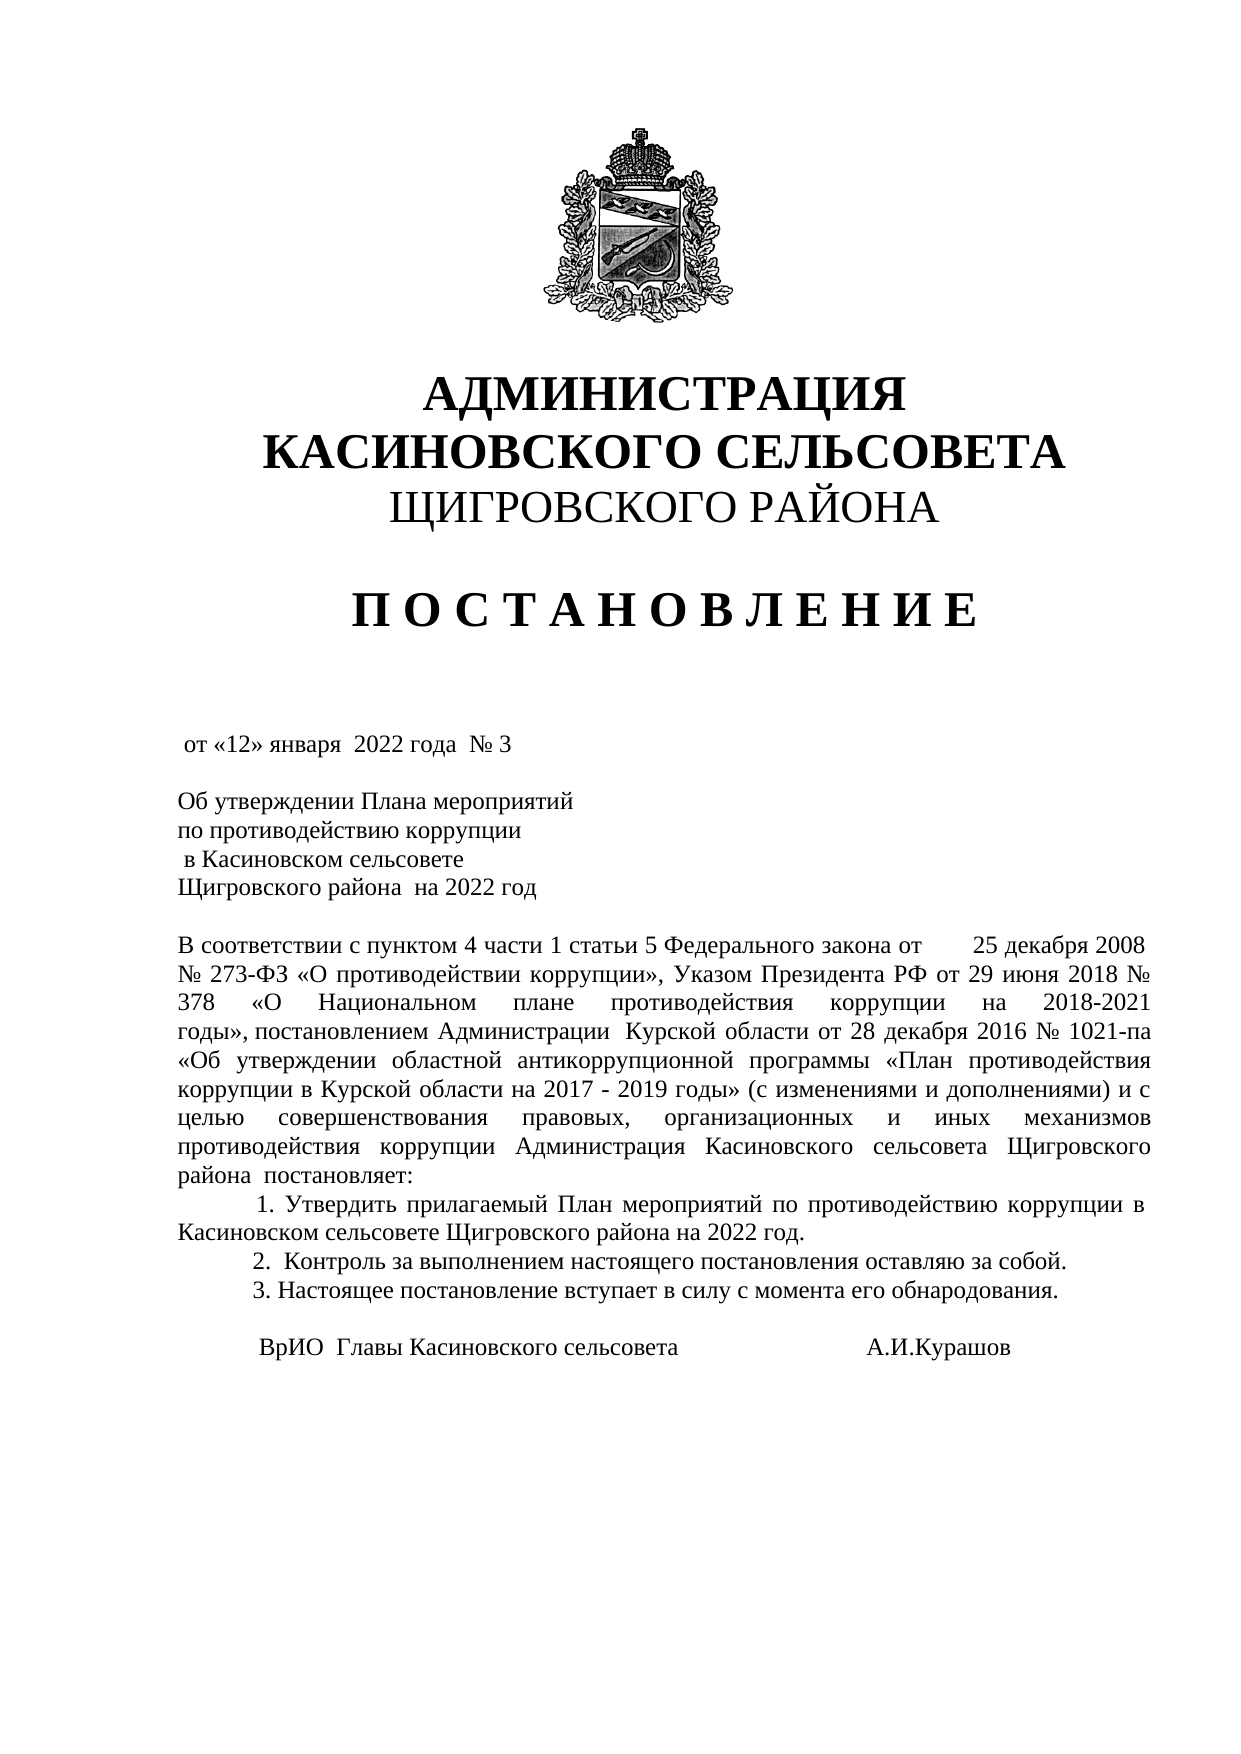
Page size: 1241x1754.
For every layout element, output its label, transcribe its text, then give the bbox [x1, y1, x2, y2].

text в Касиновском сельсовете [177, 844, 1152, 872]
text ВрИО Главы Касиновского сельсовета А.И.Курашов [177, 1332, 1152, 1361]
text 3. Настоящее постановление вступает в силу с момента его обнародования. [177, 1275, 1152, 1304]
text 2. Контроль за выполнением настоящего постановления оставляю за собой. [177, 1246, 1152, 1275]
text АДМИНИСТРАЦИЯ [177, 364, 1152, 422]
text ЩИГРОВСКОГО РАЙОНА [177, 479, 1152, 532]
text Об утверждении Плана мероприятий [177, 786, 1152, 815]
text от «12» января 2022 года № 3 [177, 729, 1152, 757]
text 1. Утвердить прилагаемый План мероприятий по противодействию коррупции в Касиновском сельсовете Щигровского района на 2022 год. [177, 1189, 1152, 1246]
text КАСИНОВСКОГО СЕЛЬСОВЕТА [177, 422, 1152, 479]
text Щигровского района на 2022 год [177, 872, 1152, 901]
text по противодействию коррупции [177, 815, 1152, 844]
text В соответствии с пунктом 4 части 1 статьи 5 Федерального закона от 25 декабря 2008 № 273-ФЗ «О противодействии коррупции», Указом Президента РФ от 29 июня 2018 № 378 «О Национальном плане противодействия коррупции на 2018-2021 годы», постановлением Администрации Курской области от 28 декабря 2016 № 1021-па «Об утверждении областной антикоррупционной программы «План противодействия коррупции в Курской области на 2017 - 2019 годы» (с изменениями и дополнениями) и с целью совершенствования правовых, организационных и иных механизмов противодействия коррупции Администрация Касиновского сельсовета Щигровского района постановляет: [177, 930, 1152, 1189]
text П О С Т А Н О В Л Е Н И Е [177, 580, 1152, 637]
